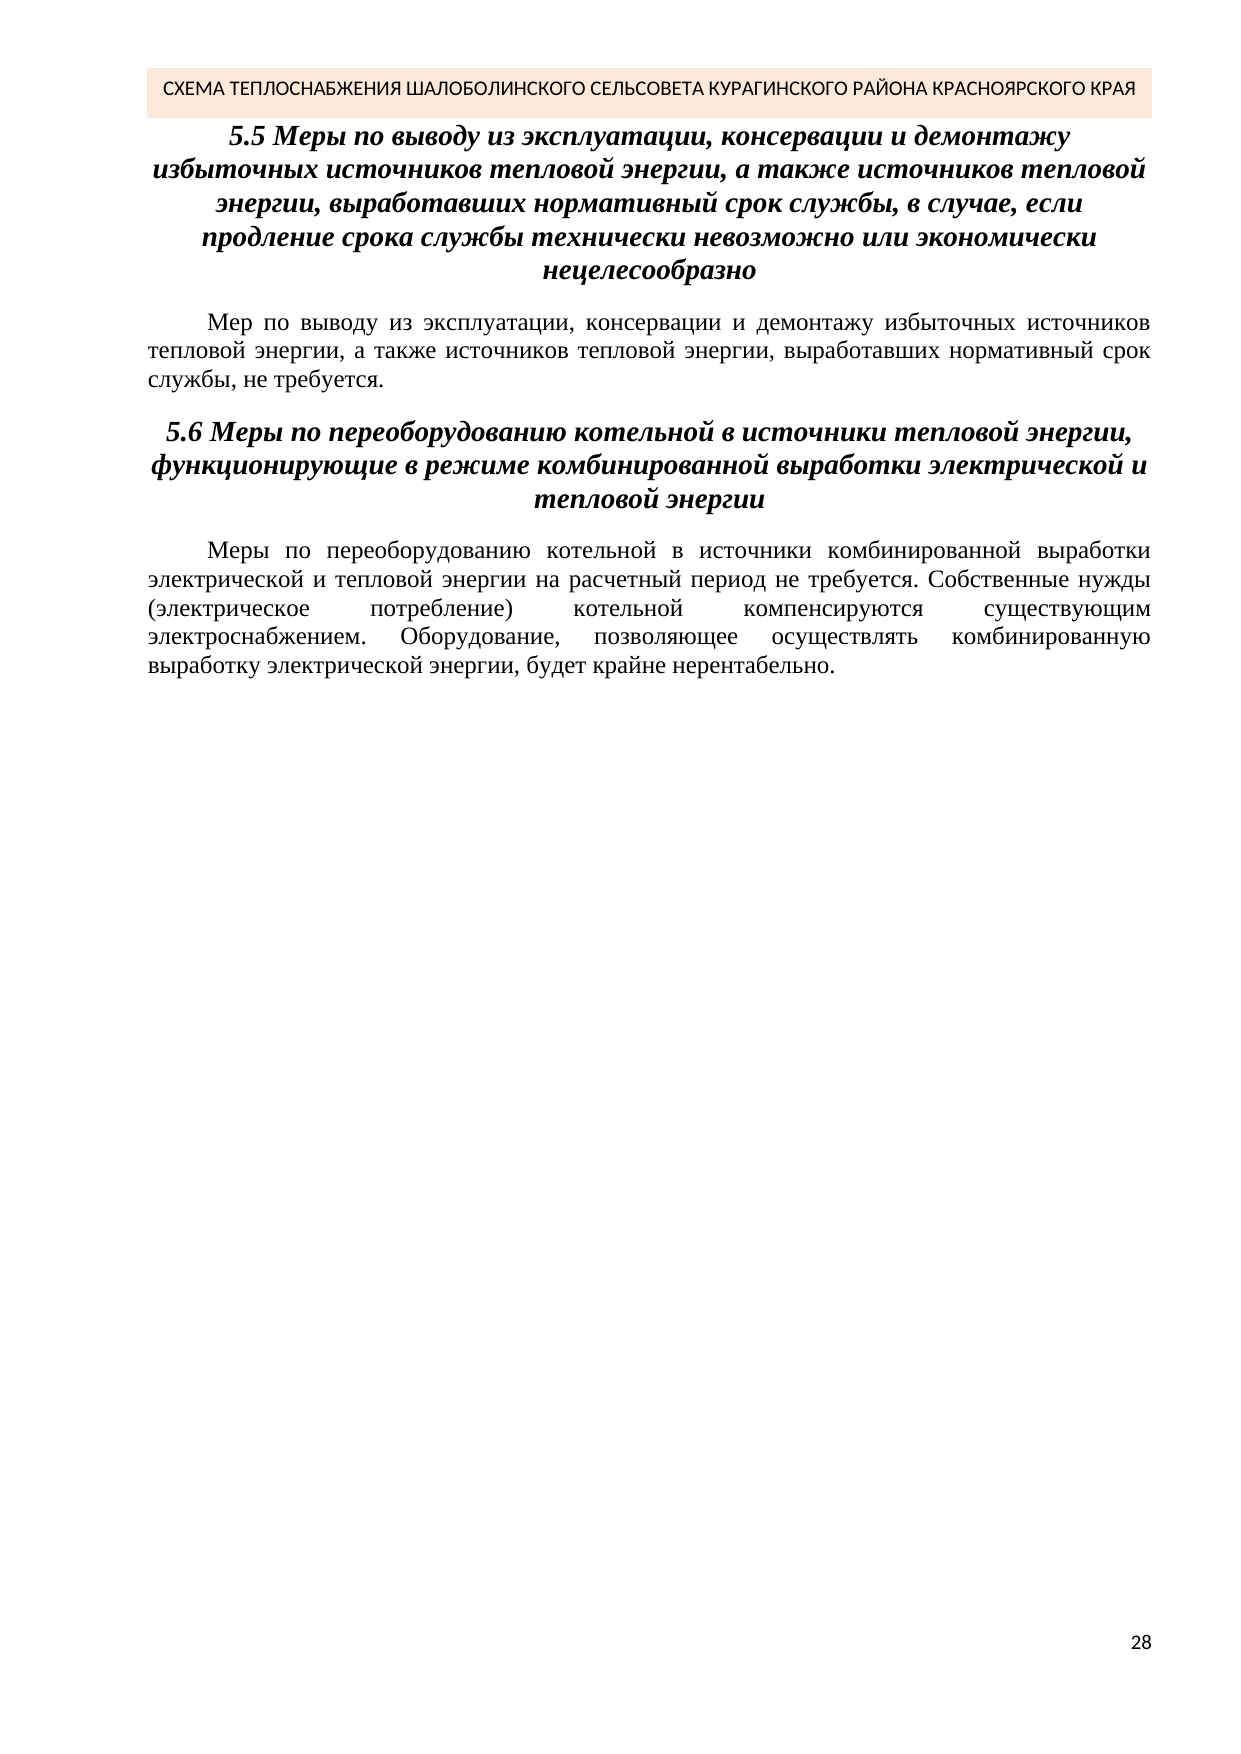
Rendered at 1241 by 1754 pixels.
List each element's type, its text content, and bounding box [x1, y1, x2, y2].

text 5.5 Меры по выводу из эксплуатации, консервации и демонтажу избыточных источников тепловой энергии, а также источников тепловой энергии, выработавших нормативный срок службы, в случае, если продление срока службы технически невозможно или экономически нецелесообразно [148, 118, 1152, 286]
text 5.6 Меры по переоборудованию котельной в источники тепловой энергии, функционирующие в режиме комбинированной выработки электрической и тепловой энергии [148, 414, 1152, 514]
text Меры по переоборудованию котельной в источники комбинированной выработки электрической и тепловой энергии на расчетный период не требуется. Собственные нужды (электрическое потребление) котельной компенсируются существующим электроснабжением. Оборудование, позволяющее осуществлять комбинированную выработку электрической энергии, будет крайне нерентабельно. [148, 535, 1152, 679]
text Мер по выводу из эксплуатации, консервации и демонтажу избыточных источников тепловой энергии, а также источников тепловой энергии, выработавших нормативный срок службы, не требуется. [148, 307, 1152, 393]
